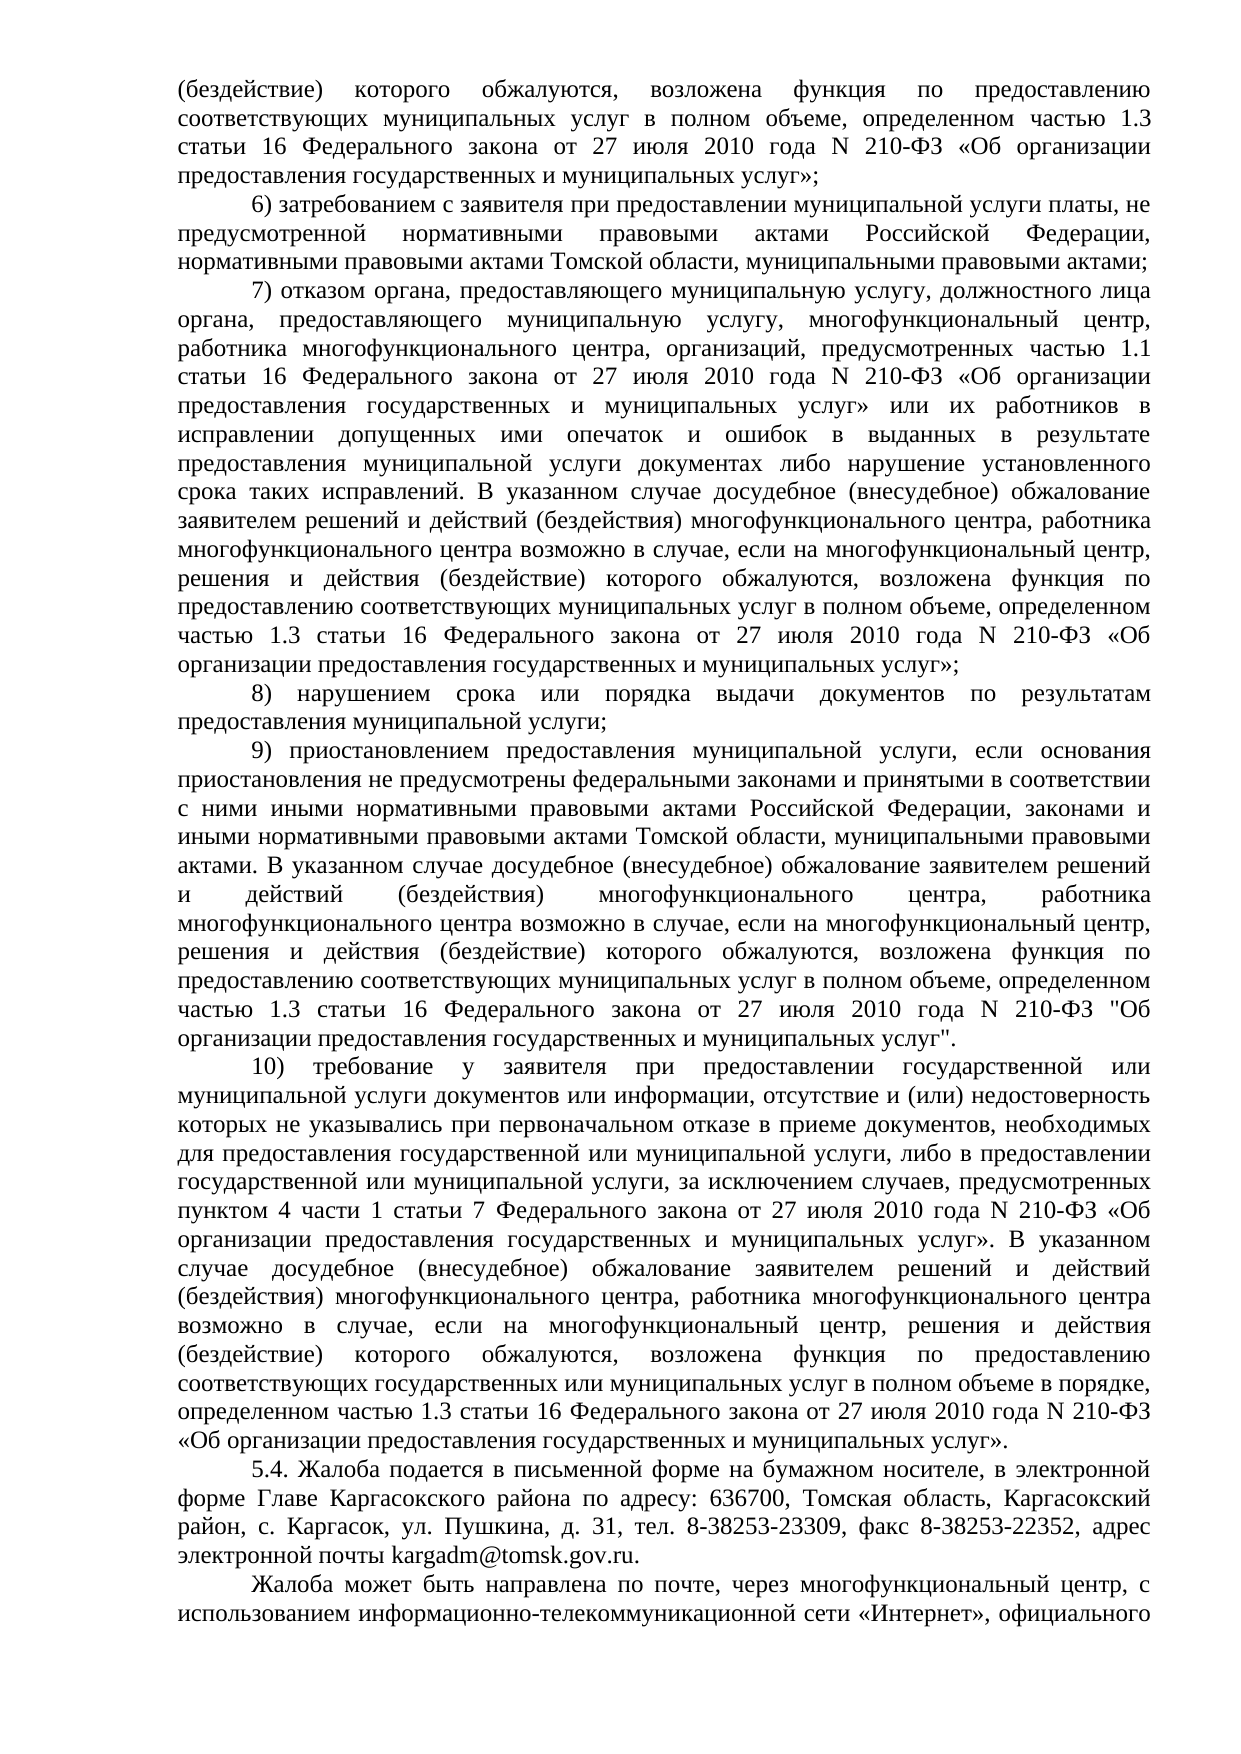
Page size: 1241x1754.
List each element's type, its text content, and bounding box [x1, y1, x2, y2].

text 7) отказом органа, предоставляющего муниципальную услугу, должностного лица органа, предоставляющего муниципальную услугу, многофункциональный центр, работника многофункционального центра, организаций, предусмотренных частью 1.1 статьи 16 Федерального закона от 27 июля 2010 года N 210-ФЗ «Об организации предоставления государственных и муниципальных услуг» или их работников в исправлении допущенных ими опечаток и ошибок в выданных в результате предоставления муниципальной услуги документах либо нарушение установленного срока таких исправлений. В указанном случае досудебное (внесудебное) обжалование заявителем решений и действий (бездействия) многофункционального центра, работника многофункционального центра возможно в случае, если на многофункциональный центр, решения и действия (бездействие) которого обжалуются, возложена функция по предоставлению соответствующих муниципальных услуг в полном объеме, определенном частью 1.3 статьи 16 Федерального закона от 27 июля 2010 года N 210-ФЗ «Об организации предоставления государственных и муниципальных услуг»; [177, 275, 1152, 678]
text 6) затребованием с заявителя при предоставлении муниципальной услуги платы, не предусмотренной нормативными правовыми актами Российской Федерации, нормативными правовыми актами Томской области, муниципальными правовыми актами; [177, 189, 1152, 275]
text 9) приостановлением предоставления муниципальной услуги, если основания приостановления не предусмотрены федеральными законами и принятыми в соответствии с ними иными нормативными правовыми актами Российской Федерации, законами и иными нормативными правовыми актами Томской области, муниципальными правовыми актами. В указанном случае досудебное (внесудебное) обжалование заявителем решений и действий (бездействия) многофункционального центра, работника многофункционального центра возможно в случае, если на многофункциональный центр, решения и действия (бездействие) которого обжалуются, возложена функция по предоставлению соответствующих муниципальных услуг в полном объеме, определенном частью 1.3 статьи 16 Федерального закона от 27 июля 2010 года N 210-ФЗ "Об организации предоставления государственных и муниципальных услуг". [177, 735, 1152, 1051]
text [177, 1569, 1152, 1626]
text 8) нарушением срока или порядка выдачи документов по результатам предоставления муниципальной услуги; [177, 678, 1152, 735]
text 10) требование у заявителя при предоставлении государственной или муниципальной услуги документов или информации, отсутствие и (или) недостоверность которых не указывались при первоначальном отказе в приеме документов, необходимых для предоставления государственной или муниципальной услуги, либо в предоставлении государственной или муниципальной услуги, за исключением случаев, предусмотренных пунктом 4 части 1 статьи 7 Федерального закона от 27 июля 2010 года N 210-ФЗ «Об организации предоставления государственных и муниципальных услуг». В указанном случае досудебное (внесудебное) обжалование заявителем решений и действий (бездействия) многофункционального центра, работника многофункционального центра возможно в случае, если на многофункциональный центр, решения и действия (бездействие) которого обжалуются, возложена функция по предоставлению соответствующих государственных или муниципальных услуг в полном объеме в порядке, определенном частью 1.3 статьи 16 Федерального закона от 27 июля 2010 года N 210-ФЗ «Об организации предоставления государственных и муниципальных услуг». [177, 1051, 1152, 1454]
text 5.4. Жалоба подается в письменной форме на бумажном носителе, в электронной форме Главе Каргасокского района по адресу: 636700, Томская область, Каргасокский район, с. Каргасок, ул. Пушкина, д. 31, тел. 8-38253-23309, факс 8-38253-22352, адрес электронной почты kargadm@tomsk.gov.ru. [177, 1454, 1152, 1569]
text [177, 74, 1152, 189]
